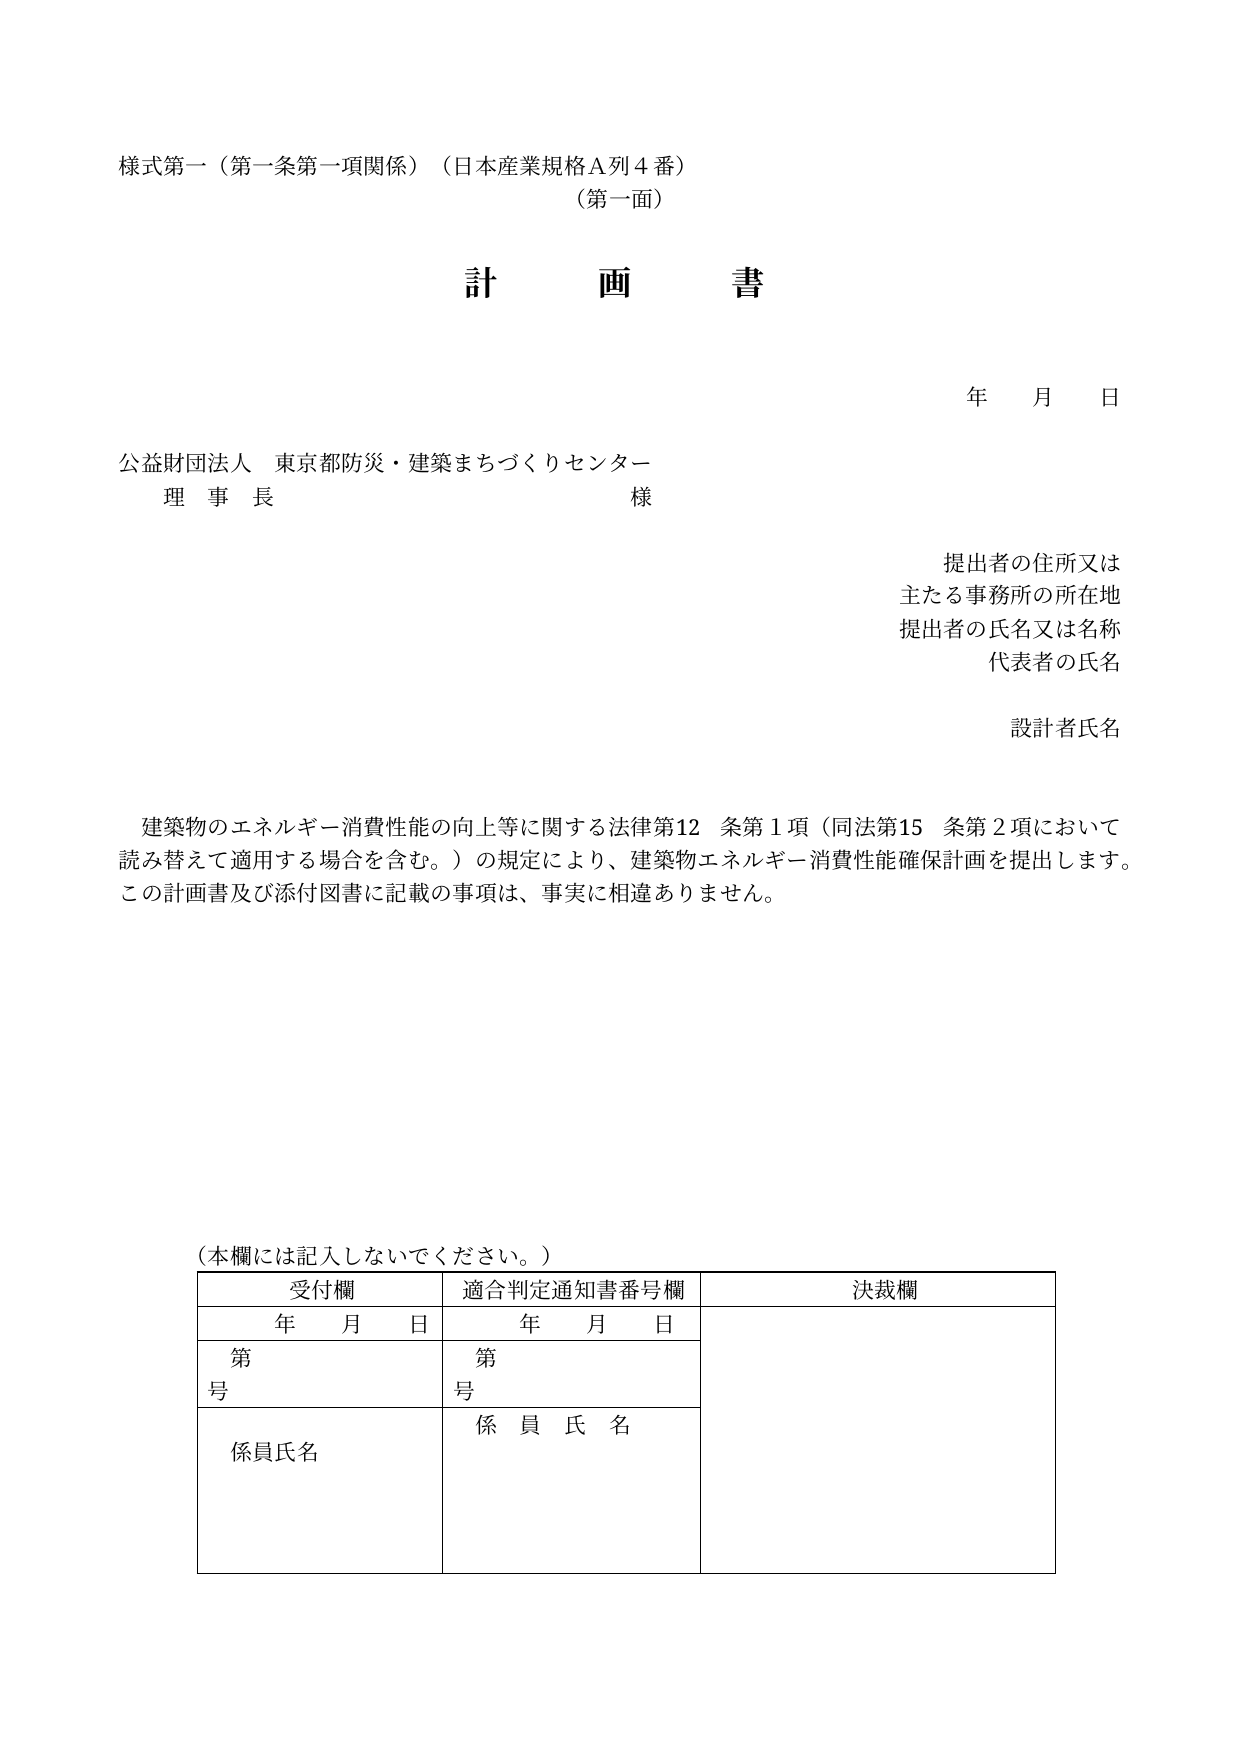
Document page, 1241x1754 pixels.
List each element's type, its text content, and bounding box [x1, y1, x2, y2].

table_cell 係員氏名 [198, 1408, 442, 1573]
table_cell [701, 1307, 1055, 1573]
text 提出者の氏名又は名称 [118, 611, 1122, 644]
table_cell 係員氏名 [443, 1408, 700, 1573]
text 理 事 長 様 [118, 479, 1122, 512]
text 年 月 日 [118, 380, 1122, 413]
text 公益財団法人 東京都防災・建築まちづくりセンター [118, 446, 1122, 479]
text （第一面） [118, 182, 1122, 215]
table_cell 年 月 日 [198, 1307, 442, 1339]
text 計 画 書 [118, 248, 1122, 314]
text 主たる事務所の所在地 [118, 578, 1122, 611]
table_cell 年 月 日 [443, 1307, 700, 1339]
table_header 受付欄 [198, 1273, 442, 1306]
text 代表者の氏名 [118, 644, 1122, 677]
text （本欄には記入しないでください。） [118, 1238, 1122, 1271]
text 建築物のエネルギー消費性能の向上等に関する法律第12条第１項（同法第15条第２項において読み替えて適用する場合を含む。）の規定により、建築物エネルギー消費性能確保計画を提出します。この計画書及び添付図書に記載の事項は、事実に相違ありません。 [118, 809, 1122, 908]
table_cell 第 号 [198, 1341, 442, 1407]
text 提出者の住所又は [118, 545, 1122, 578]
table_cell 第 号 [443, 1341, 700, 1407]
table_header 適合判定通知書番号欄 [443, 1273, 700, 1306]
text 設計者氏名 [118, 710, 1122, 743]
text 様式第一（第一条第一項関係）（日本産業規格Ａ列４番） [118, 149, 1122, 182]
table_header 決裁欄 [701, 1273, 1055, 1306]
